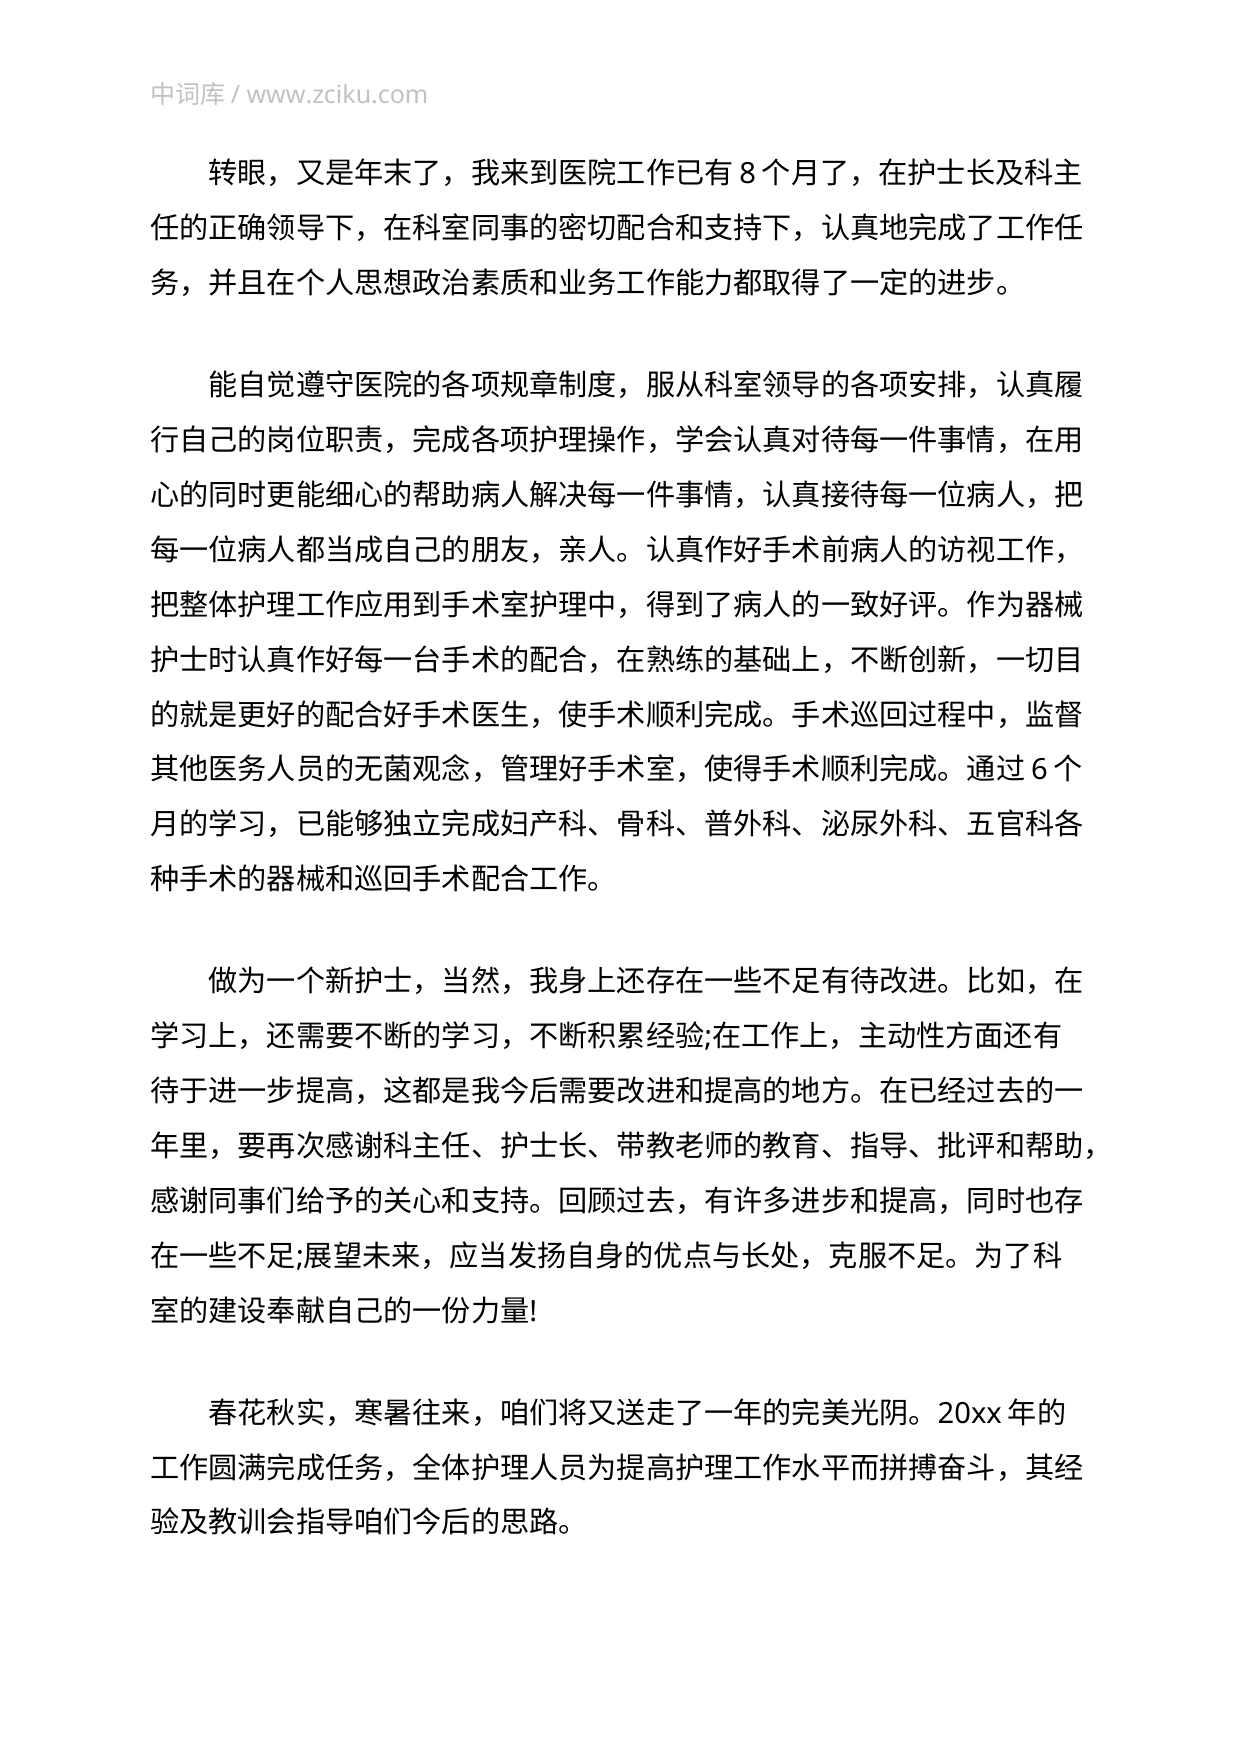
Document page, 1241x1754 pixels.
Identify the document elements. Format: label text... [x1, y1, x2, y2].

text 春花秋实，寒暑往来，咱们将又送走了一年的完美光阴。20xx年的工作圆满完成任务，全体护理人员为提高护理工作水平而拼搏奋斗，其经验及教训会指导咱们今后的思路。 [150, 1389, 1090, 1541]
text 做为一个新护士，当然，我身上还存在一些不足有待改进。比如，在学习上，还需要不断的学习，不断积累经验;在工作上，主动性方面还有待于进一步提高，这都是我今后需要改进和提高的地方。在已经过去的一年里，要再次感谢科主任、护士长、带教老师的教育、指导、批评和帮助，感谢同事们给予的关心和支持。回顾过去，有许多进步和提高，同时也存在一些不足;展望未来，应当发扬自身的优点与长处，克服不足。为了科室的建设奉献自己的一份力量! [150, 958, 1090, 1329]
text 转眼，又是年末了，我来到医院工作已有8个月了，在护士长及科主任的正确领导下，在科室同事的密切配合和支持下，认真地完成了工作任务，并且在个人思想政治素质和业务工作能力都取得了一定的进步。 [150, 150, 1090, 302]
text 能自觉遵守医院的各项规章制度，服从科室领导的各项安排，认真履行自己的岗位职责，完成各项护理操作，学会认真对待每一件事情，在用心的同时更能细心的帮助病人解决每一件事情，认真接待每一位病人，把每一位病人都当成自己的朋友，亲人。认真作好手术前病人的访视工作，把整体护理工作应用到手术室护理中，得到了病人的一致好评。作为器械护士时认真作好每一台手术的配合，在熟练的基础上，不断创新，一切目的就是更好的配合好手术医生，使手术顺利完成。手术巡回过程中，监督其他医务人员的无菌观念，管理好手术室，使得手术顺利完成。通过6个月的学习，已能够独立完成妇产科、骨科、普外科、泌尿外科、五官科各种手术的器械和巡回手术配合工作。 [150, 362, 1090, 898]
